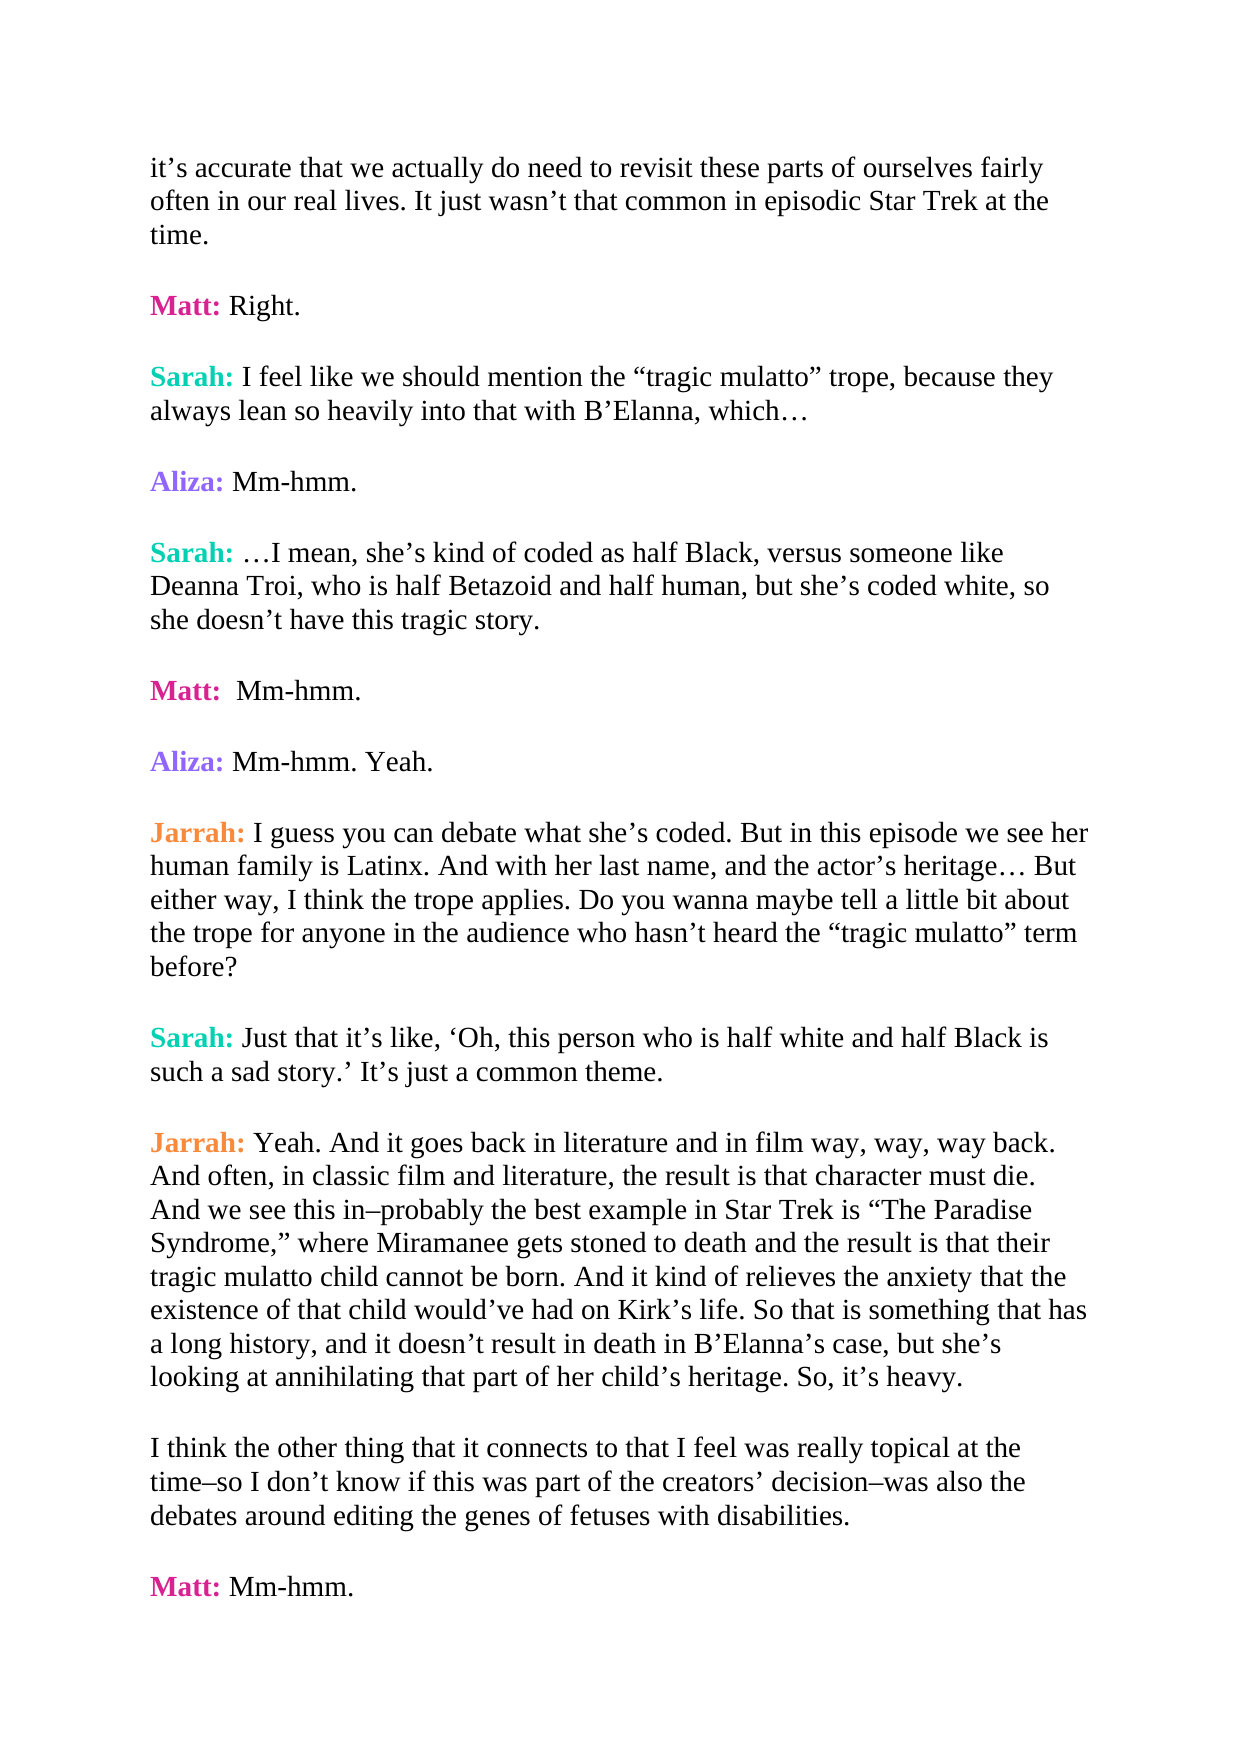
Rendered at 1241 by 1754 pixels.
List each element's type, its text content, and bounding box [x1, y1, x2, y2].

text Sarah: Just that it’s like, ‘Oh, this person who is half white and half Black is such a sad story.’ It’s just a common theme. [150, 1020, 1090, 1087]
text I think the other thing that it connects to that I feel was really topical at the time–so I don’t know if this was part of the creators’ decision–was also the debates around editing the genes of fetuses with disabilities. [150, 1431, 1090, 1531]
text Matt: Mm-hmm. [150, 673, 1090, 706]
text Sarah: …I mean, she’s kind of coded as half Black, versus someone like Deanna Troi, who is half Betazoid and half human, but she’s coded white, so she doesn’t have this tragic story. [150, 535, 1090, 635]
text Jarrah: Yeah. And it goes back in literature and in film way, way, way back. And often, in classic film and literature, the result is that character must die. And we see this in–probably the best example in Star Trek is “The Paradise Syndrome,” where Miramanee gets stoned to death and the result is that their tragic mulatto child cannot be born. And it kind of relieves the anxiety that the existence of that child would’ve had on Kirk’s life. So that is something that has a long history, and it doesn’t result in death in B’Elanna’s case, but she’s looking at annihilating that part of her child’s heritage. So, it’s heavy. [150, 1125, 1090, 1393]
text Matt: Mm-hmm. [150, 1569, 1090, 1602]
text Matt: Right. [150, 288, 1090, 322]
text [150, 150, 1090, 251]
text Jarrah: I guess you can debate what she’s coded. But in this episode we see her human family is Latinx. And with her last name, and the actor’s heritage… But either way, I think the trope applies. Do you wanna maybe tell a little bit about the trope for anyone in the audience who hasn’t heard the “tragic mulatto” term before? [150, 815, 1090, 983]
text Aliza: Mm-hmm. [150, 464, 1090, 497]
text Aliza: Mm-hmm. Yeah. [150, 744, 1090, 777]
text Sarah: I feel like we should mention the “tragic mulatto” trope, because they always lean so heavily into that with B’Elanna, which… [150, 359, 1090, 426]
